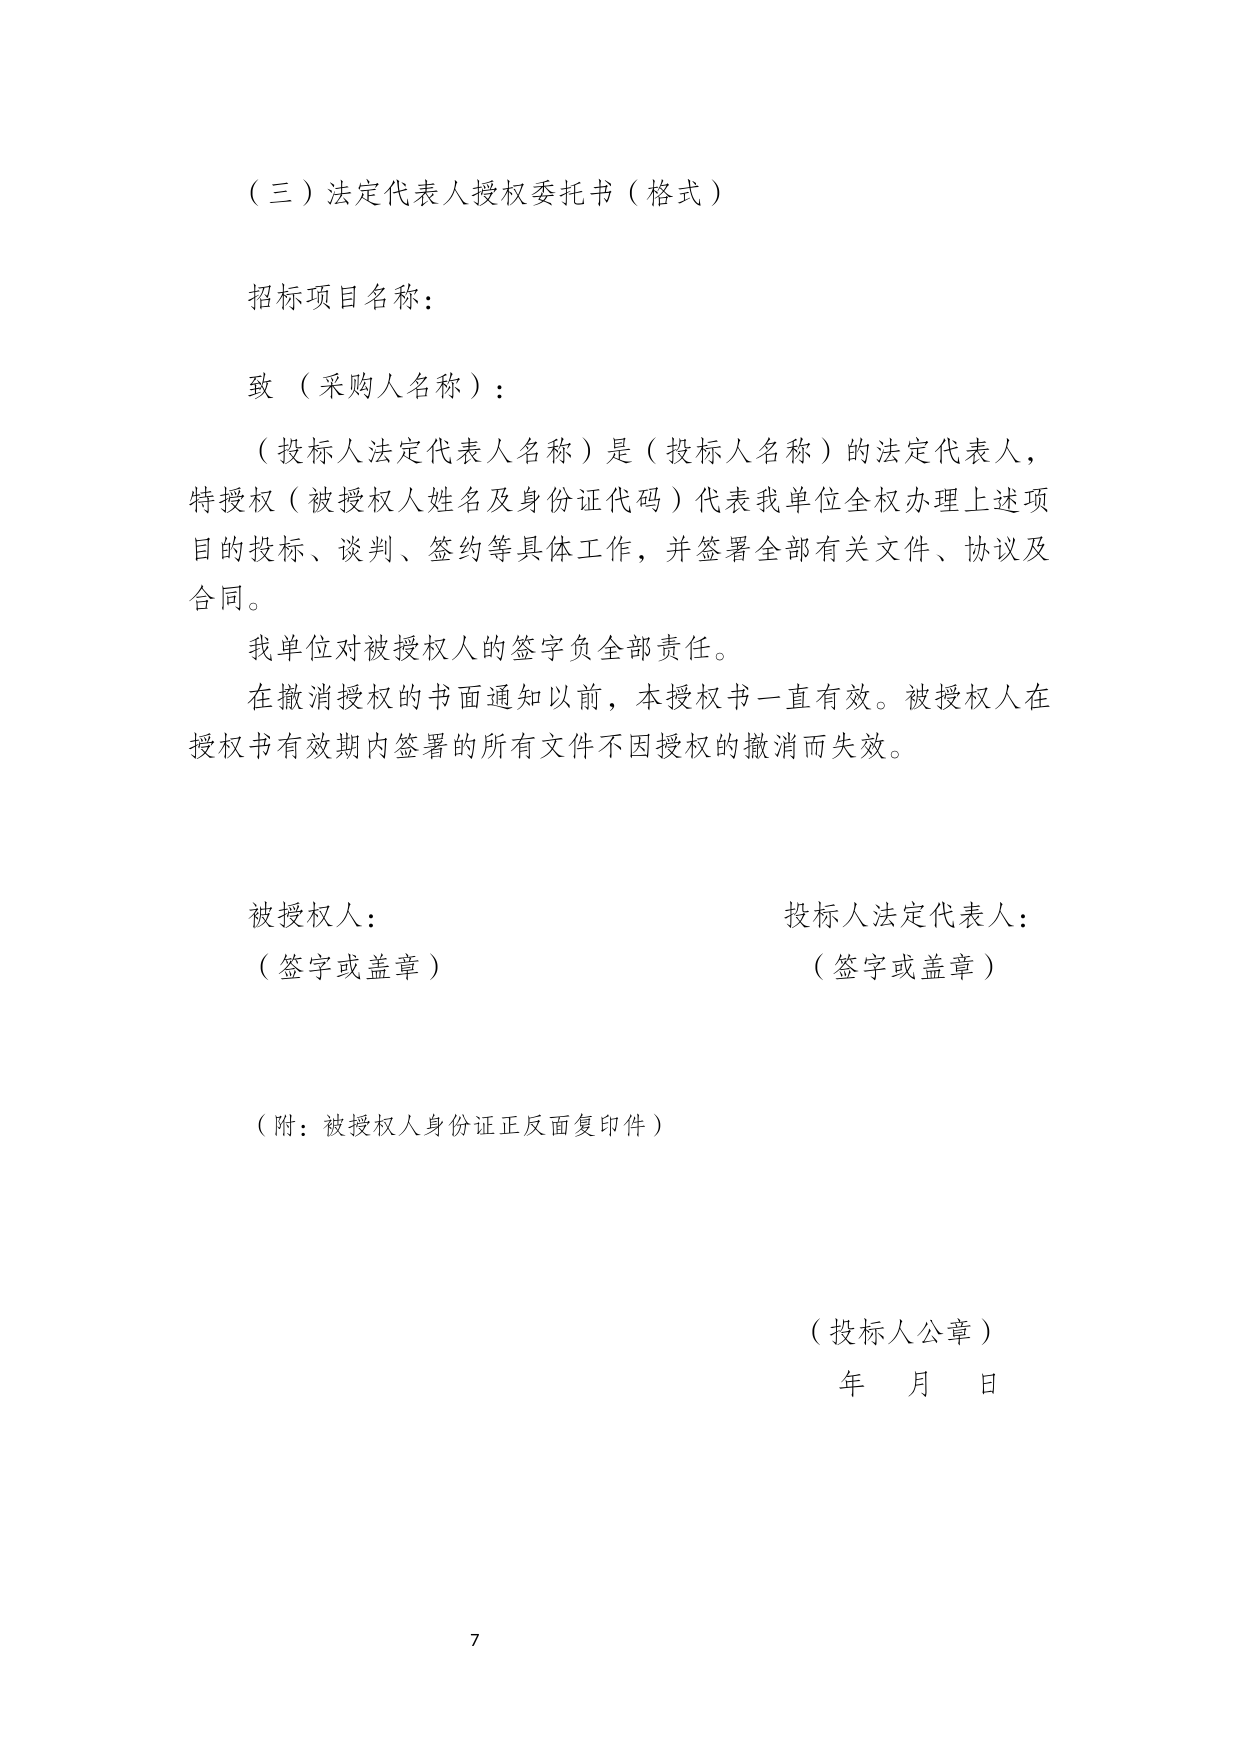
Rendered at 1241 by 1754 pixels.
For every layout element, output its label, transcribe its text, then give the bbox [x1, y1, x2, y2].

text 被授权人： 投标人法定代表人： [187, 884, 1053, 936]
text 我单位对被授权人的签字负全部责任。 [187, 632, 1053, 665]
text （附：被授权人身份证正反面复印件） [187, 1092, 1053, 1144]
text （签字或盖章） （签字或盖章） [187, 936, 1053, 988]
text 年 月 日 [187, 1353, 1003, 1405]
text 致 （采购人名称）： [187, 370, 1053, 403]
text 在撤消授权的书面通知以前，本授权书一直有效。被授权人在授权书有效期内签署的所有文件不因授权的撤消而失效。 [187, 682, 1053, 763]
text 招标项目名称： [187, 266, 1053, 318]
text （投标人公章） [187, 1301, 1003, 1353]
text （三）法定代表人授权委托书（格式） [187, 162, 1053, 214]
text （投标人法定代表人名称）是（投标人名称）的法定代表人，特授权（被授权人姓名及身份证代码）代表我单位全权办理上述项目的投标、谈判、签约等具体工作，并签署全部有关文件、协议及合同。 [187, 436, 1053, 616]
